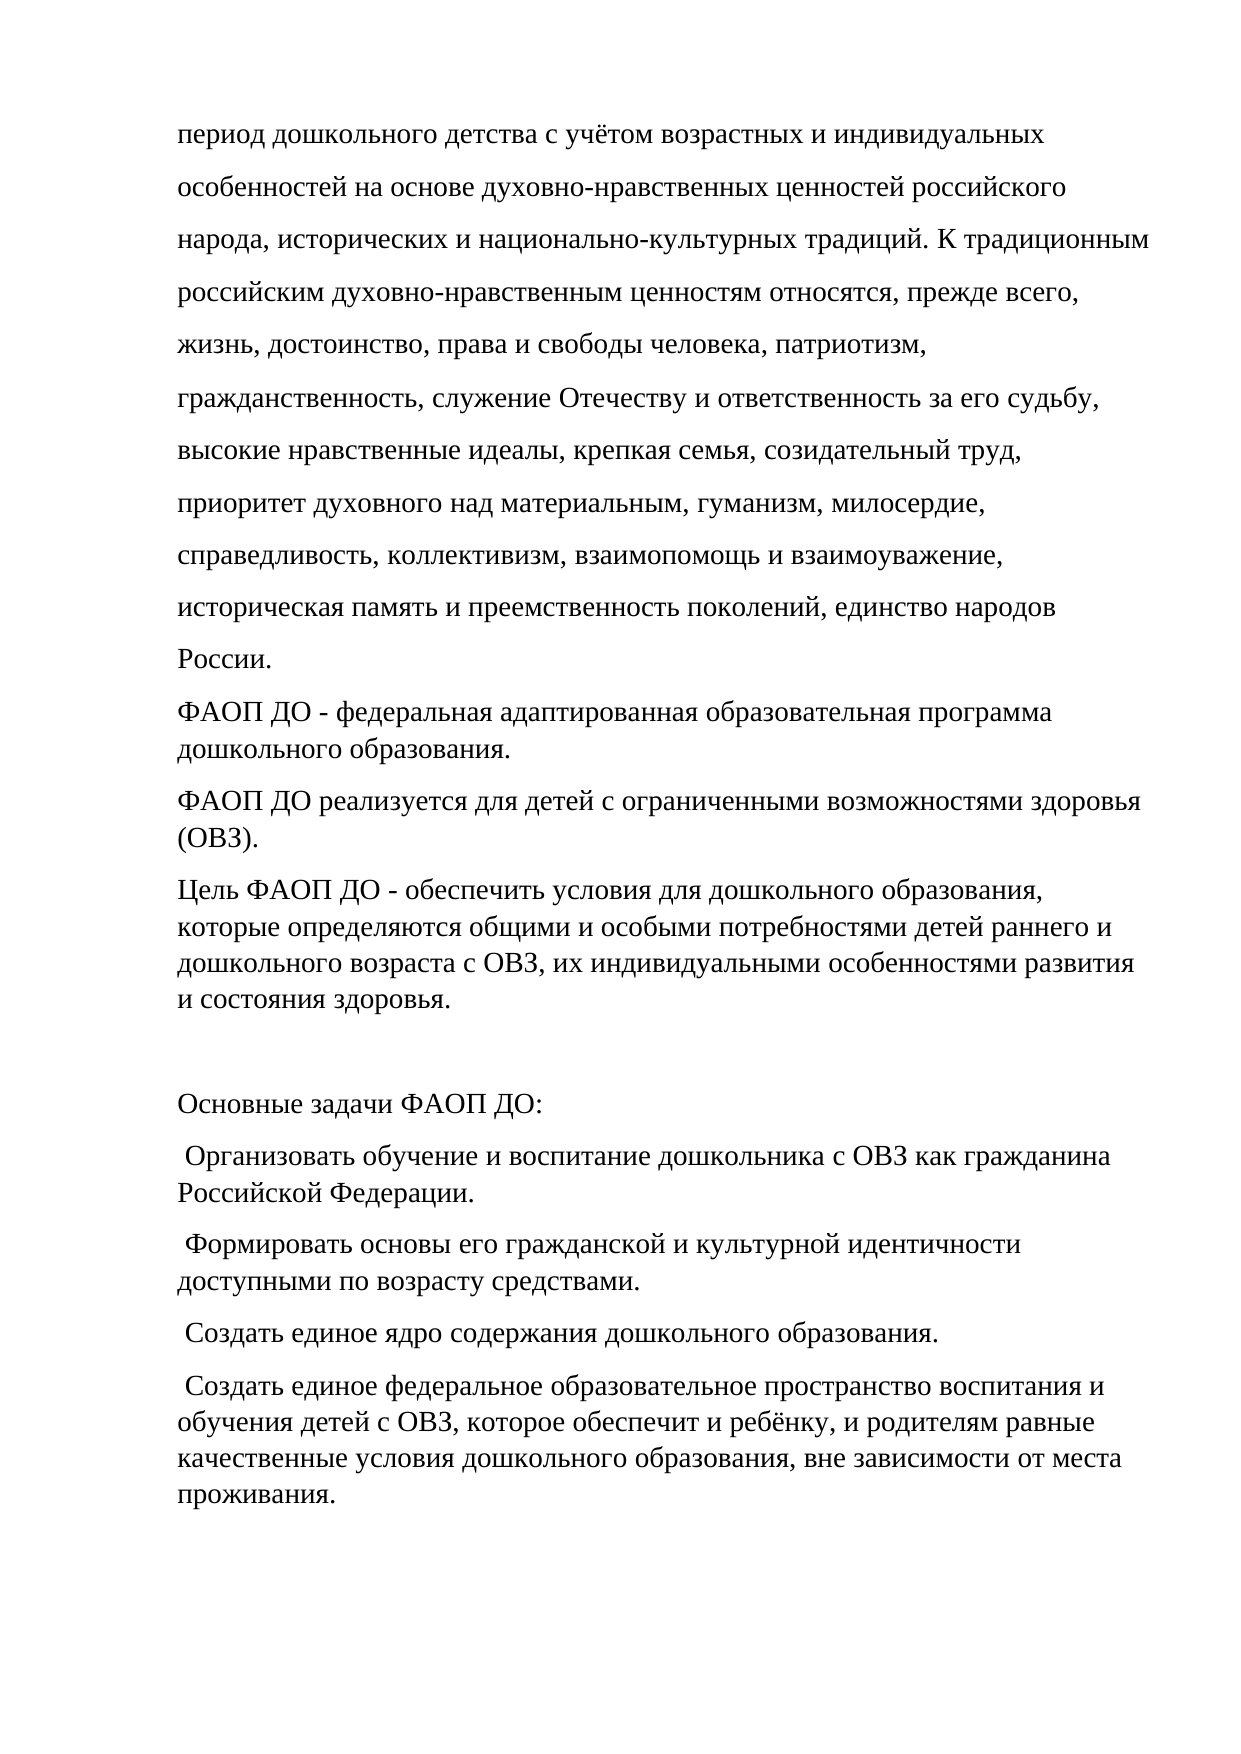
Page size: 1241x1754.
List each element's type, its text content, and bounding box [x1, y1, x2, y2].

text Организовать обучение и воспитание дошкольника с ОВЗ как гражданина Российской Федерации. [177, 1138, 1157, 1208]
text Основные задачи ФАОП ДО: [177, 1086, 1159, 1119]
text период дошкольного детства с учётом возрастных и индивидуальных особенностей на основе духовно-нравственных ценностей российского народа, исторических и национально-культурных традиций. К традиционным российским духовно-нравственным ценностям относятся, прежде всего, [177, 116, 1157, 308]
text Создать единое федеральное образовательное пространство воспитания и обучения детей с ОВЗ, которое обеспечит и ребёнку, и родителям равные качественные условия дошкольного образования, вне зависимости от места проживания. [177, 1368, 1123, 1510]
text Цель ФАОП ДО - обеспечить условия для дошкольного образования, которые определяются общими и особыми потребностями детей раннего и дошкольного возраста с ОВЗ, их индивидуальными особенностями развития и состояния здоровья. [177, 872, 1142, 1014]
text Создать единое ядро содержания дошкольного образования. [184, 1315, 1159, 1349]
text Формировать основы его гражданской и культурной идентичности доступными по возрасту средствами. [177, 1227, 1123, 1296]
text гражданственность, служение Отечеству и ответственность за его судьбу, высокие нравственные идеалы, крепкая семья, созидательный труд, приоритет духовного над материальным, гуманизм, милосердие, справедливость, коллективизм, взаимопомощь и взаимоуважение, историческая память и преемственность поколений, единство народов России. [177, 380, 1123, 675]
text ФАОП ДО - федеральная адаптированная образовательная программа дошкольного образования. [177, 694, 1123, 765]
text ФАОП ДО реализуется для детей с ограниченными возможностями здоровья (ОВЗ). [177, 783, 1159, 854]
text жизнь, достоинство, права и свободы человека, патриотизм, [177, 327, 1159, 361]
